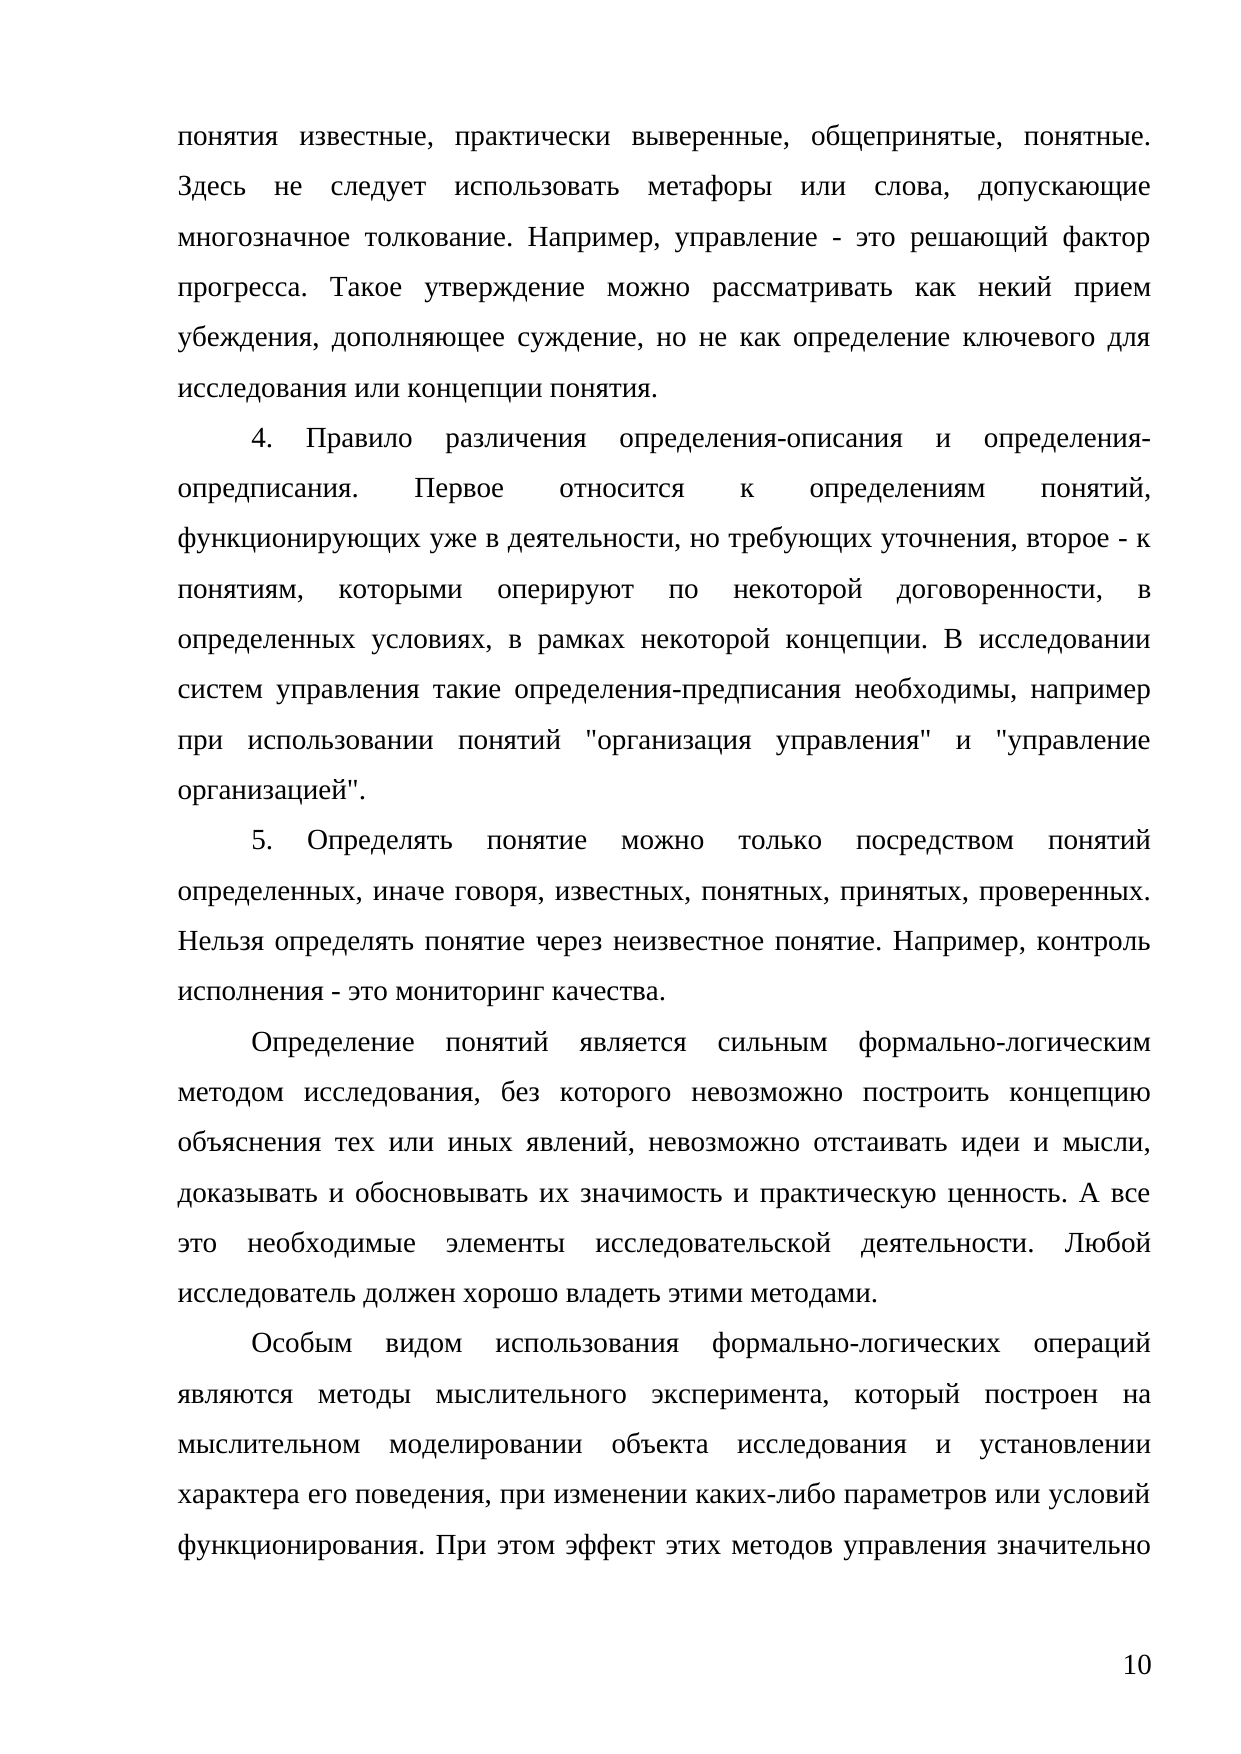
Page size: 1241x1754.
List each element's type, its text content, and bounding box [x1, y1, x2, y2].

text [177, 1326, 1152, 1560]
text Определение понятий является сильным формально-логическим методом исследования, без которого невозможно построить концепцию объяснения тех или иных явлений, невозможно отстаивать идеи и мысли, доказывать и обосновывать их значимость и практическую ценность. А все это необходимые элементы исследовательской деятельности. Любой исследователь должен хорошо владеть этими методами. [177, 1024, 1152, 1309]
text 5. Определять понятие можно только посредством понятий определенных, иначе говоря, известных, понятных, принятых, проверенных. Нельзя определять понятие через неизвестное понятие. Например, контроль исполнения - это мониторинг качества. [177, 822, 1152, 1007]
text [177, 118, 1152, 403]
text 4. Правило различения определения-описания и определения-опредписания. Первое относится к определениям понятий, функционирующих уже в деятельности, но требующих уточнения, второе - к понятиям, которыми оперируют по некоторой договоренности, в определенных условиях, в рамках некоторой концепции. В исследовании систем управления такие определения-предписания необходимы, например при использовании понятий "организация управления" и "управление организацией". [177, 420, 1152, 806]
